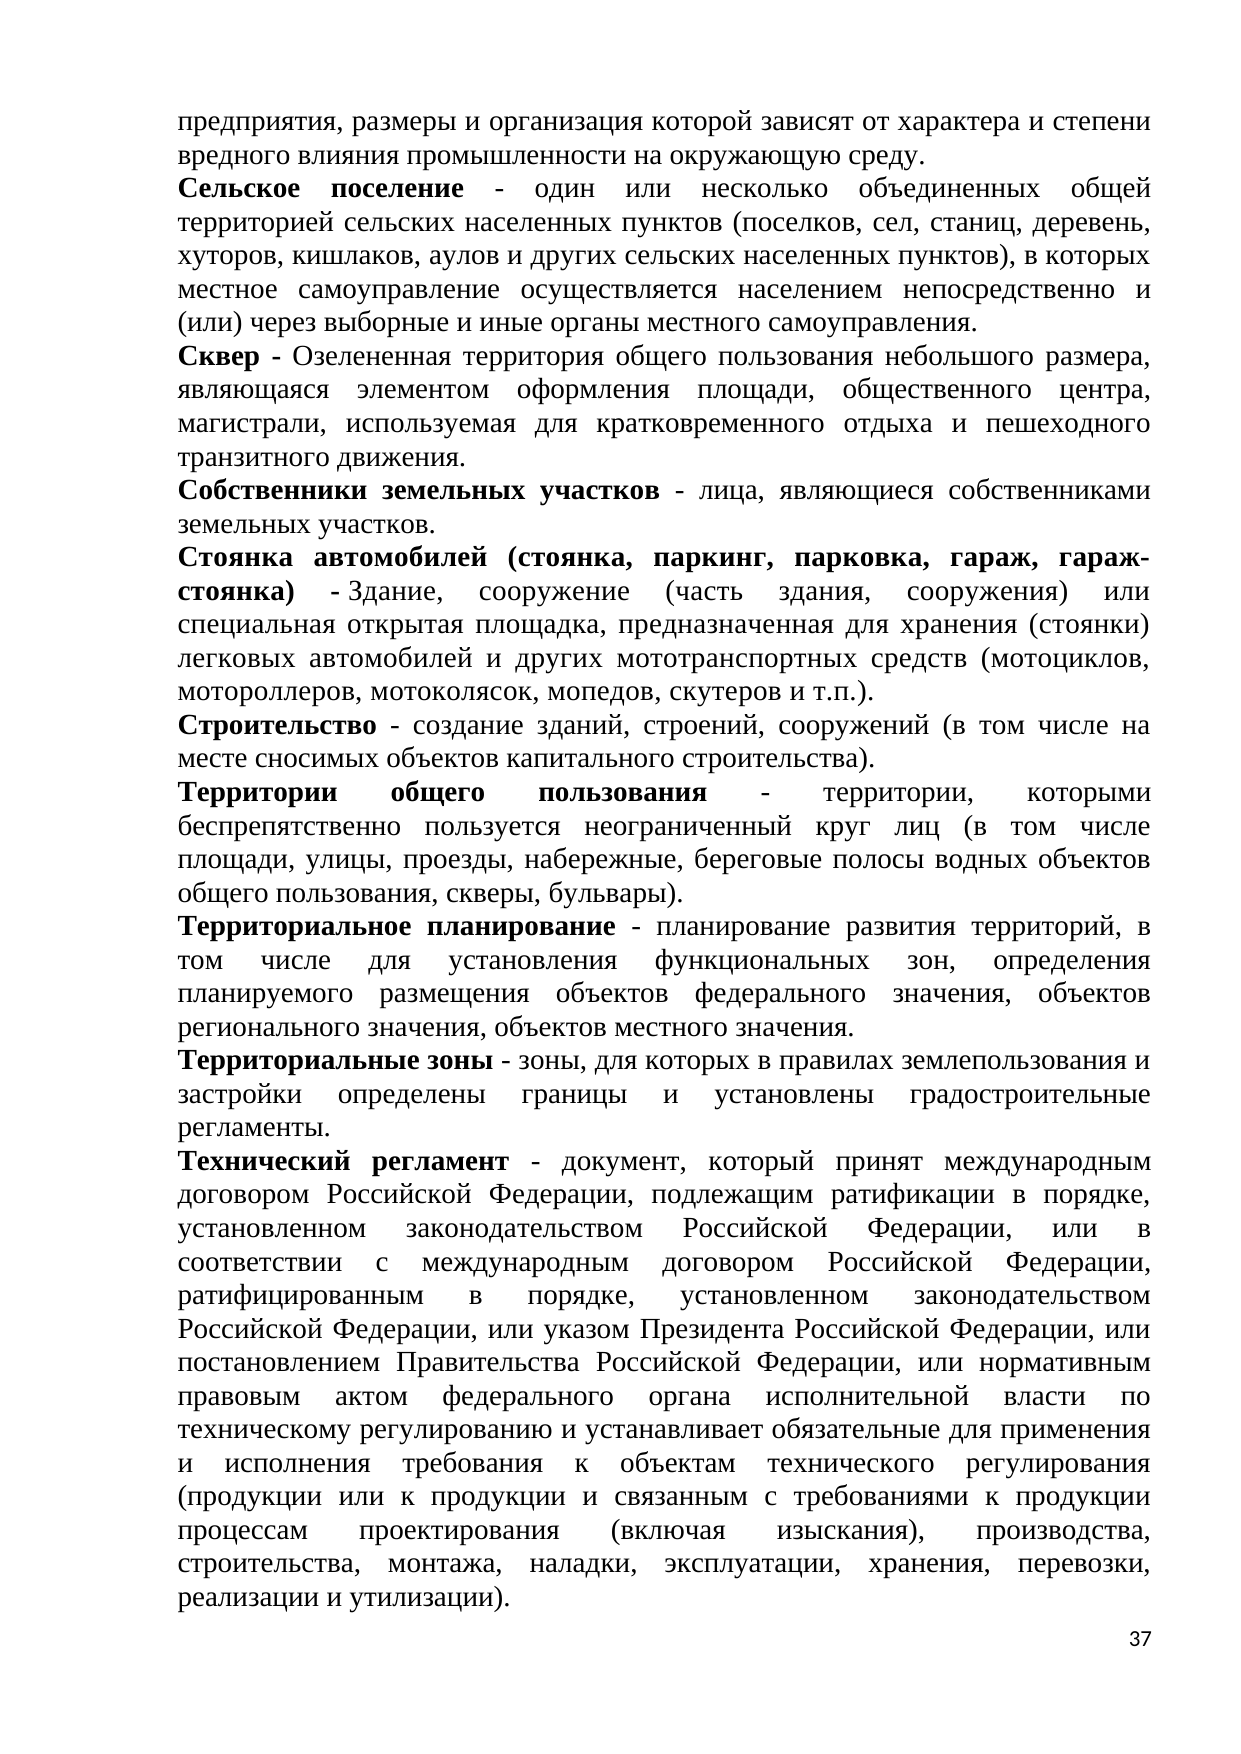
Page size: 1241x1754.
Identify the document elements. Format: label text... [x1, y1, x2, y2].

text Территориальное планирование - планирование развития территорий, в том числе для установления функциональных зон, определения планируемого размещения объектов федерального значения, объектов регионального значения, объектов местного значения. [177, 908, 1152, 1042]
text Территориальные зоны - зоны, для которых в правилах землепользования и застройки определены границы и установлены градостроительные регламенты. [177, 1042, 1152, 1143]
text Территории общего пользования - территории, которыми беспрепятственно пользуется неограниченный круг лиц (в том числе площади, улицы, проезды, набережные, береговые полосы водных объектов общего пользования, скверы, бульвары). [177, 774, 1152, 908]
text Строительство - создание зданий, строений, сооружений (в том числе на месте сносимых объектов капитального строительства). [177, 707, 1152, 774]
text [177, 103, 1152, 170]
text Стоянка автомобилей (стоянка, паркинг, парковка, гараж, гараж-стоянка) - Здание, сооружение (часть здания, сооружения) или специальная открытая площадка, предназначенная для хранения (стоянки) легковых автомобилей и других мототранспортных средств (мотоциклов, мотороллеров, мотоколясок, мопедов, скутеров и т.п.). [177, 539, 1152, 707]
text Собственники земельных участков - лица, являющиеся собственниками земельных участков. [177, 472, 1152, 539]
text Сквер - Озелененная территория общего пользования небольшого размера, являющаяся элементом оформления площади, общественного центра, магистрали, используемая для кратковременного отдыха и пешеходного транзитного движения. [177, 338, 1152, 472]
text Технический регламент - документ, который принят международным договором Российской Федерации, подлежащим ратификации в порядке, установленном законодательством Российской Федерации, или в соответствии с международным договором Российской Федерации, ратифицированным в порядке, установленном законодательством Российской Федерации, или указом Президента Российской Федерации, или постановлением Правительства Российской Федерации, или нормативным правовым актом федерального органа исполнительной власти по техническому регулированию и устанавливает обязательные для применения и исполнения требования к объектам технического регулирования (продукции или к продукции и связанным с требованиями к продукции процессам проектирования (включая изыскания), производства, строительства, монтажа, наладки, эксплуатации, хранения, перевозки, реализации и утилизации). [177, 1143, 1152, 1613]
text Сельское поселение - один или несколько объединенных общей территорией сельских населенных пунктов (поселков, сел, станиц, деревень, хуторов, кишлаков, аулов и других сельских населенных пунктов), в которых местное самоуправление осуществляется населением непосредственно и (или) через выборные и иные органы местного самоуправления. [177, 170, 1152, 338]
